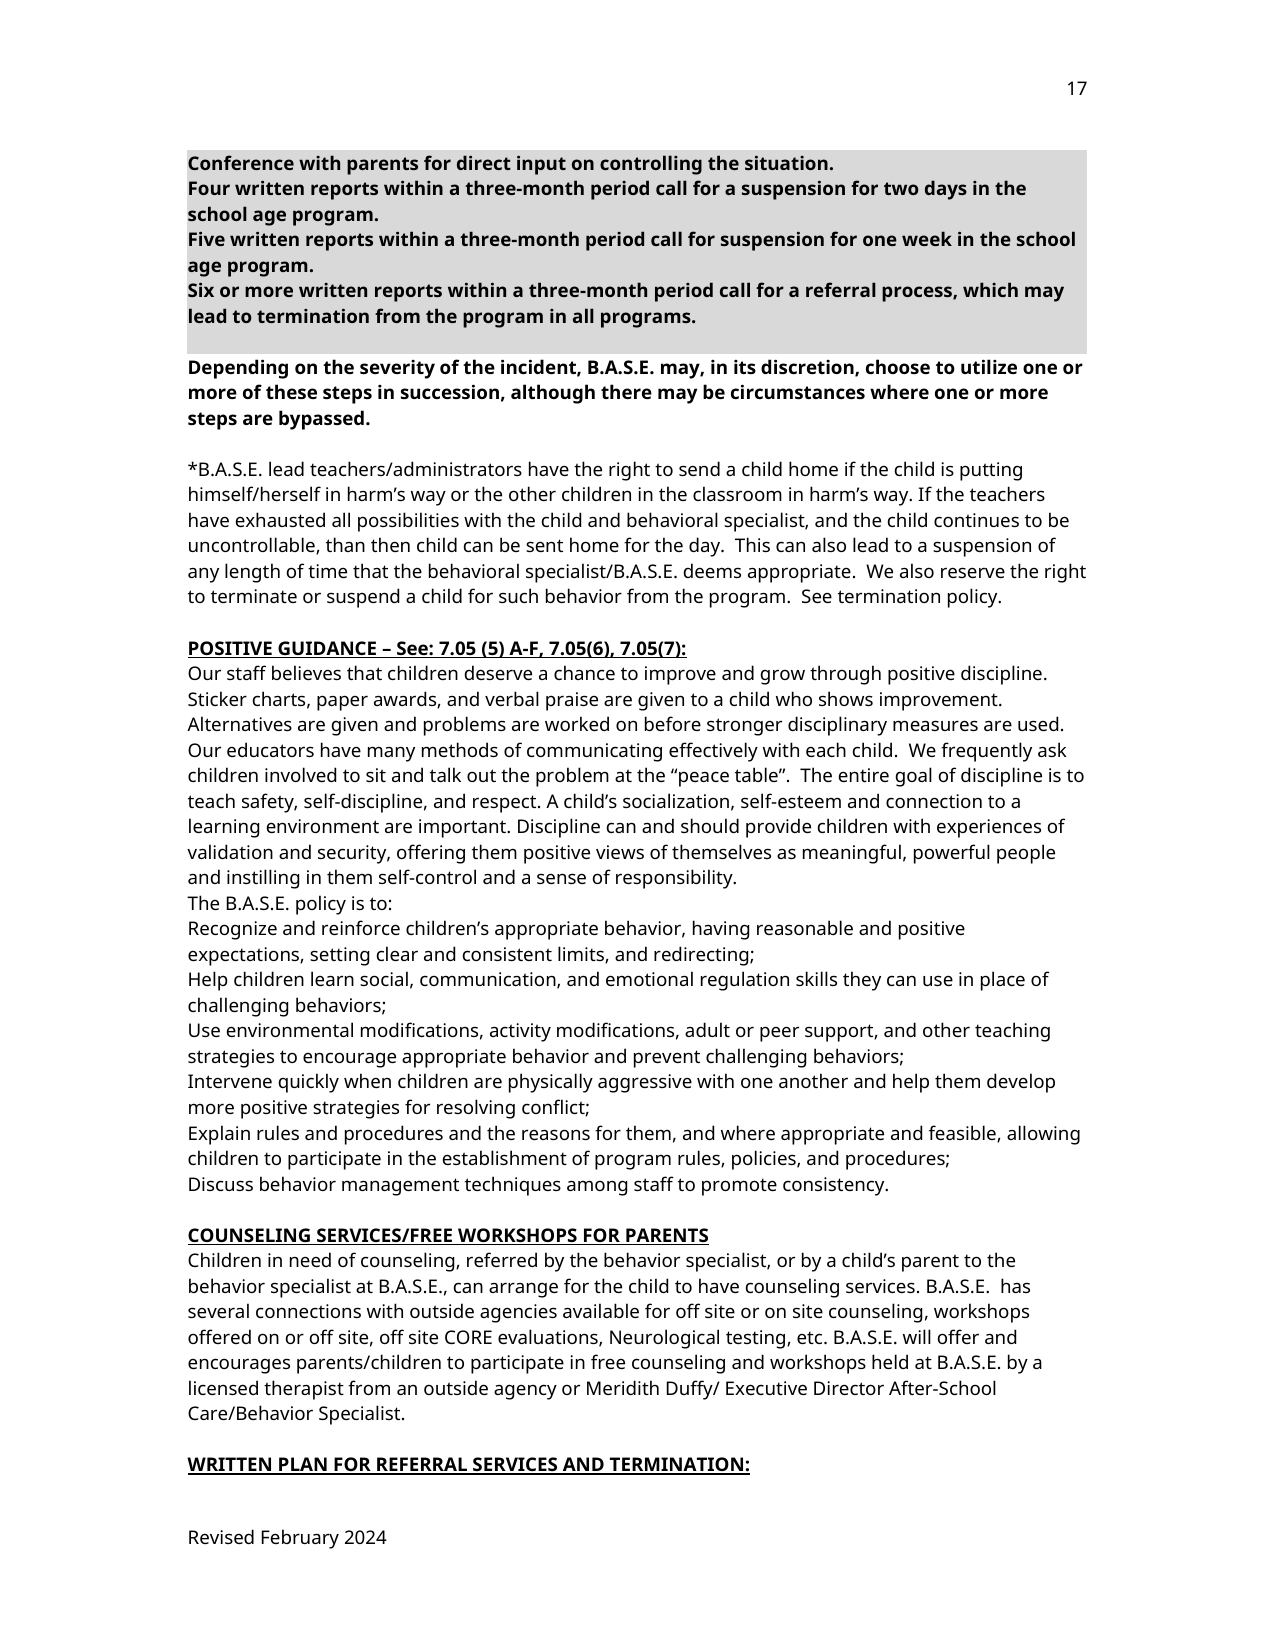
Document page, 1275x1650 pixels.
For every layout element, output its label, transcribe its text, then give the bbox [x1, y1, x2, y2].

text Recognize and reinforce children’s appropriate behavior, having reasonable and positive expectations, setting clear and consistent limits, and redirecting; [187, 916, 1087, 967]
text Five written reports within a three-month period call for suspension for one week in the school age program. [187, 227, 1087, 278]
text Four written reports within a three-month period call for a suspension for two days in the school age program. [187, 176, 1087, 227]
text Explain rules and procedures and the reasons for them, and where appropriate and feasible, allowing children to participate in the establishment of program rules, policies, and procedures; [187, 1120, 1087, 1171]
text POSITIVE GUIDANCE – See: 7.05 (5) A-F, 7.05(6), 7.05(7): [187, 635, 1087, 660]
text Use environmental modifications, activity modifications, adult or peer support, and other teaching strategies to encourage appropriate behavior and prevent challenging behaviors; [187, 1018, 1087, 1069]
text Children in need of counseling, referred by the behavior specialist, or by a child’s parent to the behavior specialist at B.A.S.E., can arrange for the child to have counseling services. B.A.S.E. has several connections with outside agencies available for off site or on site counseling, workshops offered on or off site, off site CORE evaluations, Neurological testing, etc. B.A.S.E. will offer and encourages parents/children to participate in free counseling and workshops held at B.A.S.E. by a licensed therapist from an outside agency or Meridith Duffy/ Executive Director After-School Care/Behavior Specialist. [187, 1247, 1087, 1426]
text Help children learn social, communication, and emotional regulation skills they can use in place of challenging behaviors; [187, 967, 1087, 1018]
text Depending on the severity of the incident, B.A.S.E. may, in its discretion, choose to utilize one or more of these steps in succession, although there may be circumstances where one or more steps are bypassed. [187, 354, 1087, 431]
text Discuss behavior management techniques among staff to promote consistency. [187, 1171, 1087, 1196]
text WRITTEN PLAN FOR REFERRAL SERVICES AND TERMINATION: [187, 1452, 1087, 1477]
text Intervene quickly when children are physically aggressive with one another and help them develop more positive strategies for resolving conflict; [187, 1069, 1087, 1120]
text The B.A.S.E. policy is to: [187, 890, 1087, 916]
text *B.A.S.E. lead teachers/administrators have the right to send a child home if the child is putting himself/herself in harm’s way or the other children in the classroom in harm’s way. If the teachers have exhausted all possibilities with the child and behavioral specialist, and the child continues to be uncontrollable, than then child can be sent home for the day. This can also lead to a suspension of any length of time that the behavioral specialist/B.A.S.E. deems appropriate. We also reserve the right to terminate or suspend a child for such behavior from the program. See termination policy. [187, 456, 1087, 609]
text Our staff believes that children deserve a chance to improve and grow through positive discipline. Sticker charts, paper awards, and verbal praise are given to a child who shows improvement. Alternatives are given and problems are worked on before stronger disciplinary measures are used. Our educators have many methods of communicating effectively with each child. We frequently ask children involved to sit and talk out the problem at the “peace table”. The entire goal of discipline is to teach safety, self-discipline, and respect. A child’s socialization, self-esteem and connection to a learning environment are important. Discipline can and should provide children with experiences of validation and security, offering them positive views of themselves as meaningful, powerful people and instilling in them self-control and a sense of responsibility. [187, 660, 1087, 890]
text Conference with parents for direct input on controlling the situation. [187, 150, 1087, 176]
text COUNSELING SERVICES/FREE WORKSHOPS FOR PARENTS [187, 1222, 1087, 1247]
text Six or more written reports within a three-month period call for a referral process, which may lead to termination from the program in all programs. [187, 278, 1087, 329]
